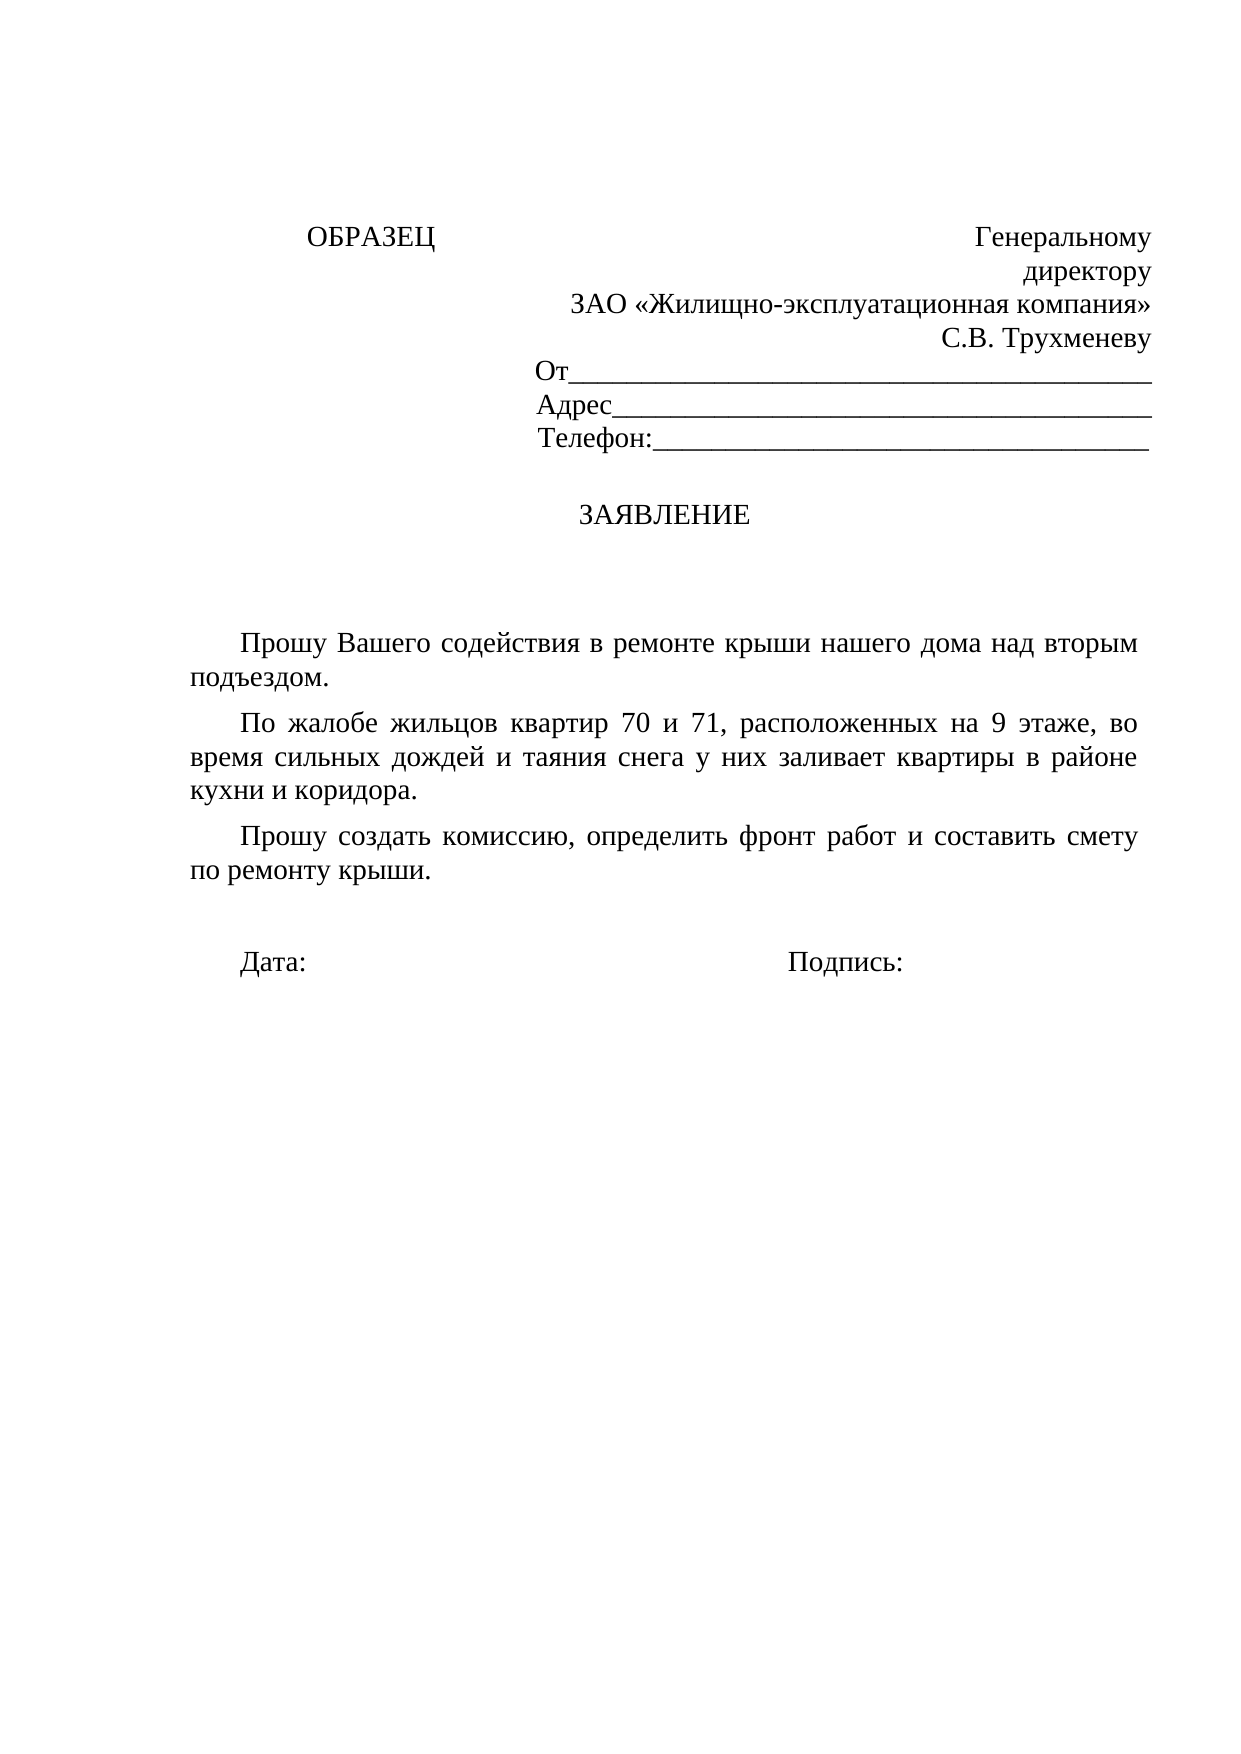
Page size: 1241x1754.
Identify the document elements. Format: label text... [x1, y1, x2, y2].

text По жалобе жильцов квартир 70 и 71, расположенных на 9 этаже, во время сильных дождей и таяния снега у них заливает квартиры в районе кухни и коридора. [190, 705, 1139, 806]
text Прошу создать комиссию, определить фронт работ и составить смету по ремонту крыши. [190, 818, 1139, 885]
text Прошу Вашего содействия в ремонте крыши нашего дома над вторым подъездом. [190, 626, 1139, 693]
text С.В. Трухменеву [177, 320, 1152, 353]
text От________________________________________ [177, 353, 1152, 387]
text Дата: Подпись: [190, 944, 1139, 977]
text Телефон:__________________________________ [177, 420, 1152, 454]
text ОБРАЗЕЦ Генеральному директору [177, 219, 1152, 286]
text ЗАО «Жилищно-эксплуатационная компания» [177, 286, 1152, 320]
text ЗАЯВЛЕНИЕ [177, 497, 1152, 531]
text Адрес_____________________________________ [177, 387, 1152, 420]
